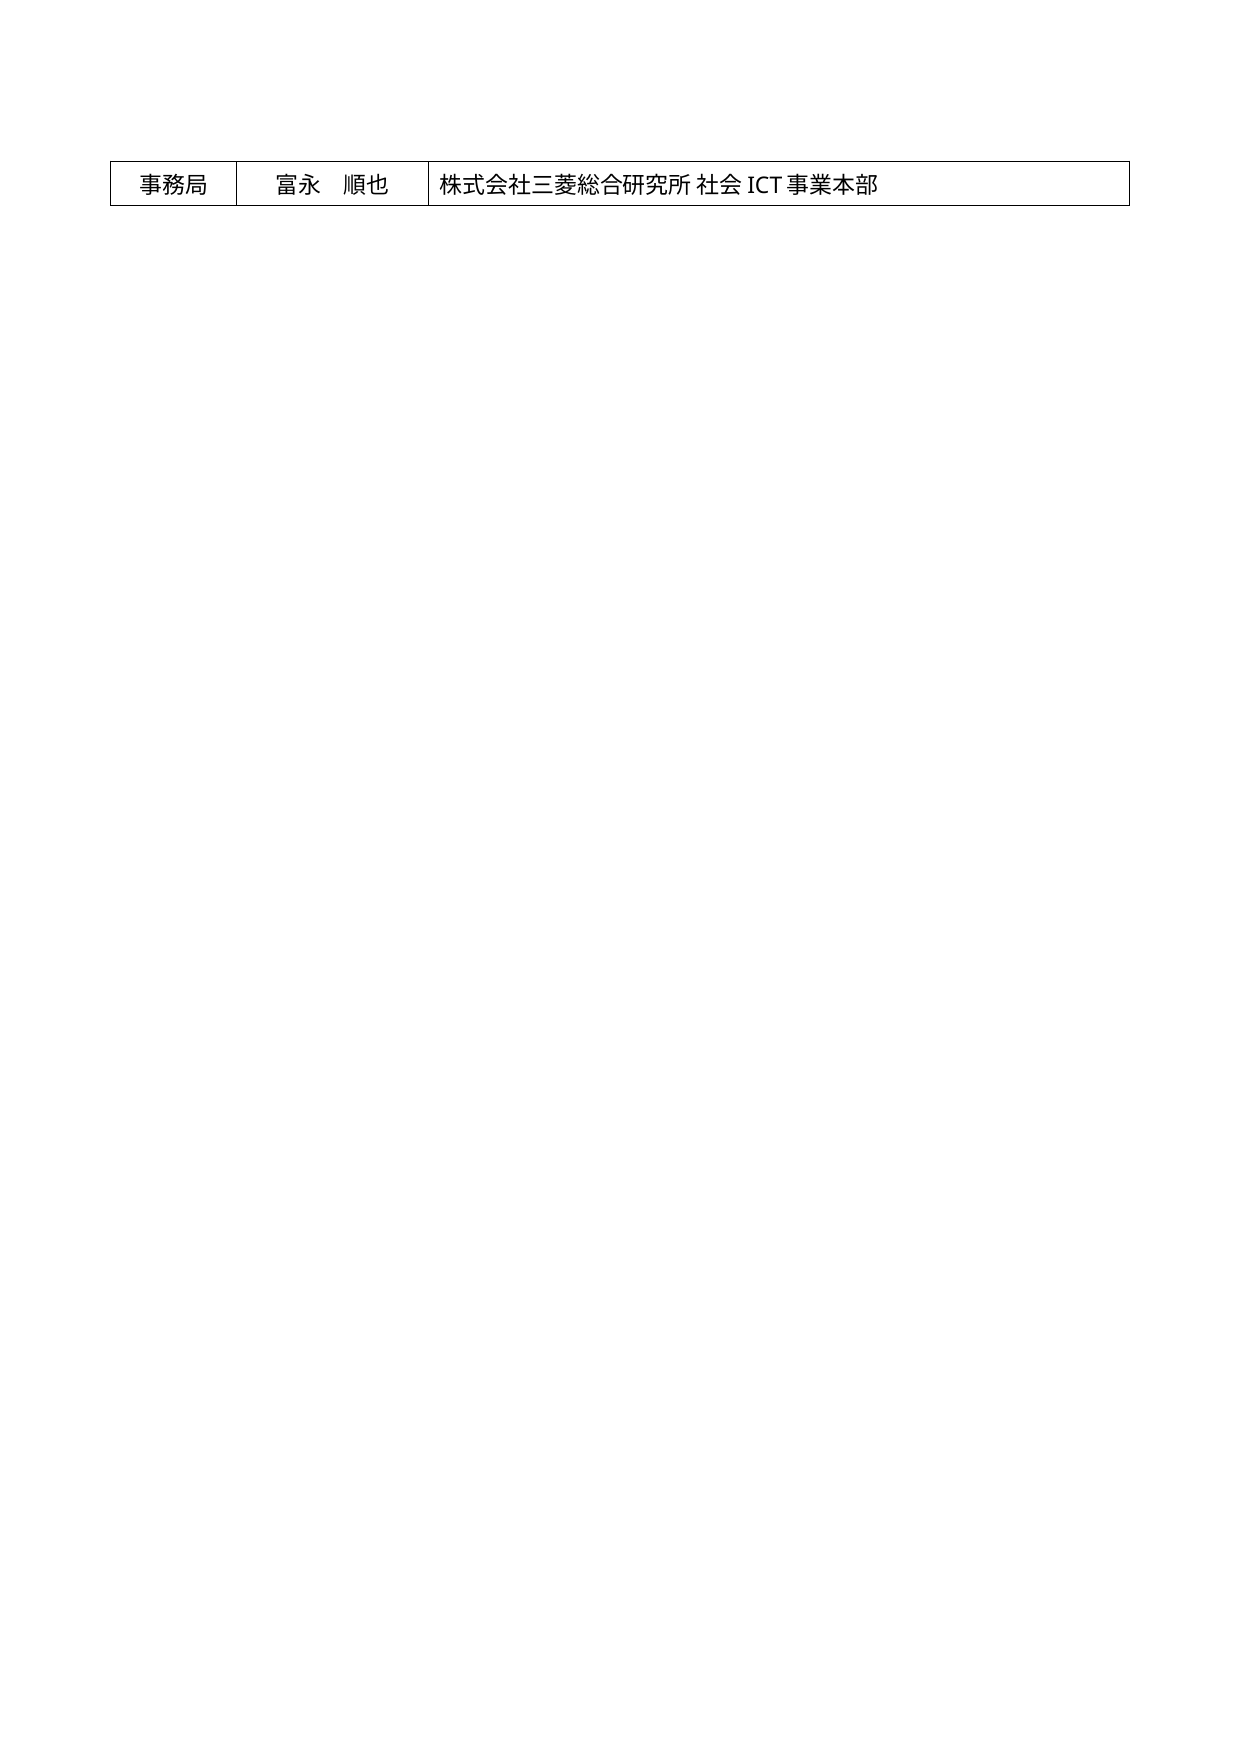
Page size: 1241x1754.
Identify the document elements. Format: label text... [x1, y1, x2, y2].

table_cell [429, 162, 1129, 205]
table_cell 富永 順也 [237, 162, 428, 205]
table_cell 事務局 [111, 162, 236, 205]
